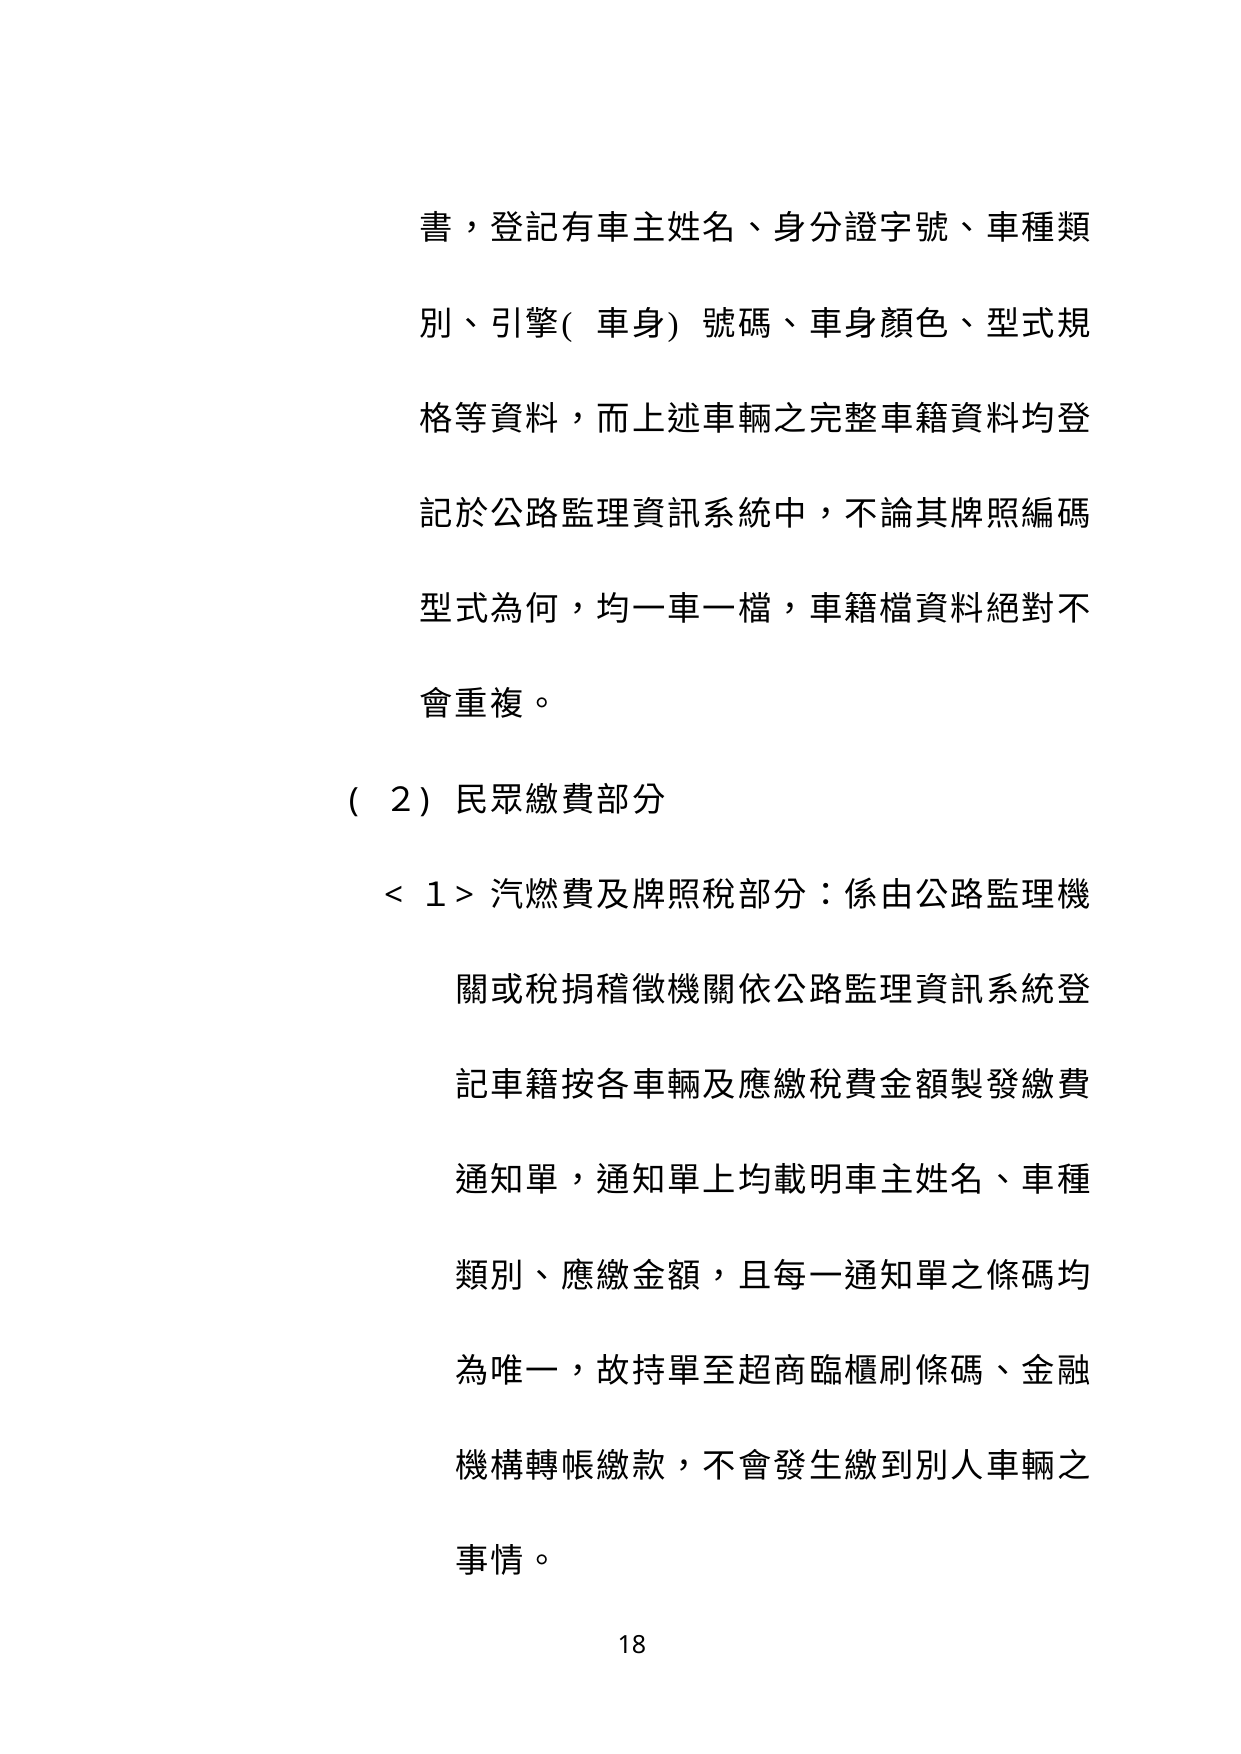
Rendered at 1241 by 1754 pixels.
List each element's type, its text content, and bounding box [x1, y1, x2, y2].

subtitle 汽燃費及牌照稅部分：係由公路監理機關或稅捐稽徵機關依公路監理資訊系統登記車籍按各車輛及應繳稅費金額製發繳費通知單，通知單上均載明車主姓名、車種類別、應繳金額，且每一通知單之條碼均為唯一，故持單至超商臨櫃刷條碼、金融機構轉帳繳款，不會發生繳到別人車輛之事情。 [352, 844, 1092, 1606]
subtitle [317, 178, 1092, 749]
subtitle 民眾繳費部分 [317, 749, 1092, 844]
